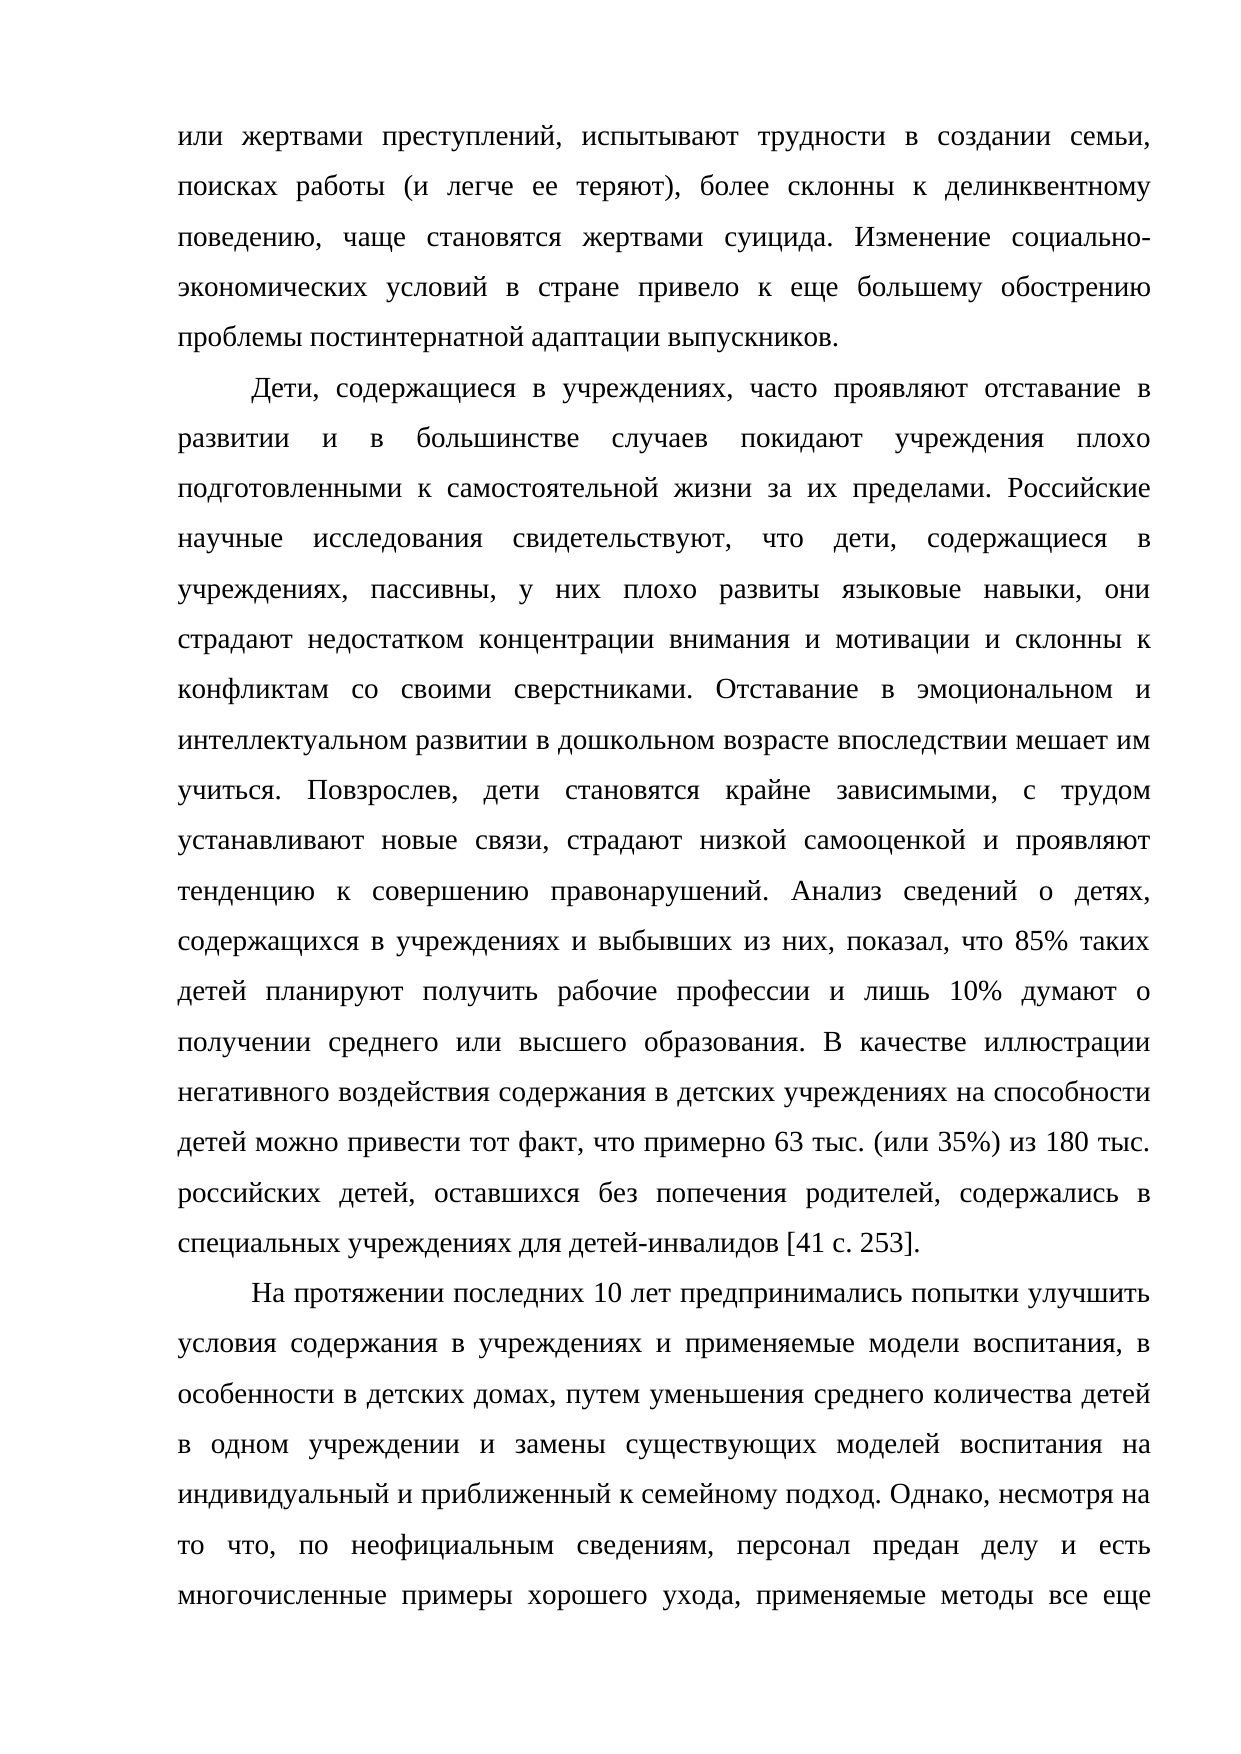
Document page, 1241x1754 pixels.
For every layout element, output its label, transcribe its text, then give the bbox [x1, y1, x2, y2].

text Дети, содержащиеся в учреждениях, часто проявляют отставание в развитии и в большинстве случаев покидают учреждения плохо подготовленными к самостоятельной жизни за их пределами. Российские научные исследования свидетельствуют, что дети, содержащиеся в учреждениях, пассивны, у них плохо развиты языковые навыки, они страдают недостатком концентрации внимания и мотивации и склонны к конфликтам со своими сверстниками. Отставание в эмоциональном и интеллектуальном развитии в дошкольном возрасте впоследствии мешает им учиться. Повзрослев, дети становятся крайне зависимыми, с трудом устанавливают новые связи, страдают низкой самооценкой и проявляют тенденцию к совершению правонарушений. Анализ сведений о детях, содержащихся в учреждениях и выбывших из них, показал, что 85% таких детей планируют получить рабочие профессии и лишь 10% думают о получении среднего или высшего образования. В качестве иллюстрации негативного воздействия содержания в детских учреждениях на способности детей можно привести тот факт, что примерно 63 тыс. (или 35%) из 180 тыс. российских детей, оставшихся без попечения родителей, содержались в специальных учреждениях для детей-инвалидов [41 с. 253]. [177, 370, 1152, 1258]
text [177, 1275, 1152, 1611]
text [177, 118, 1152, 353]
